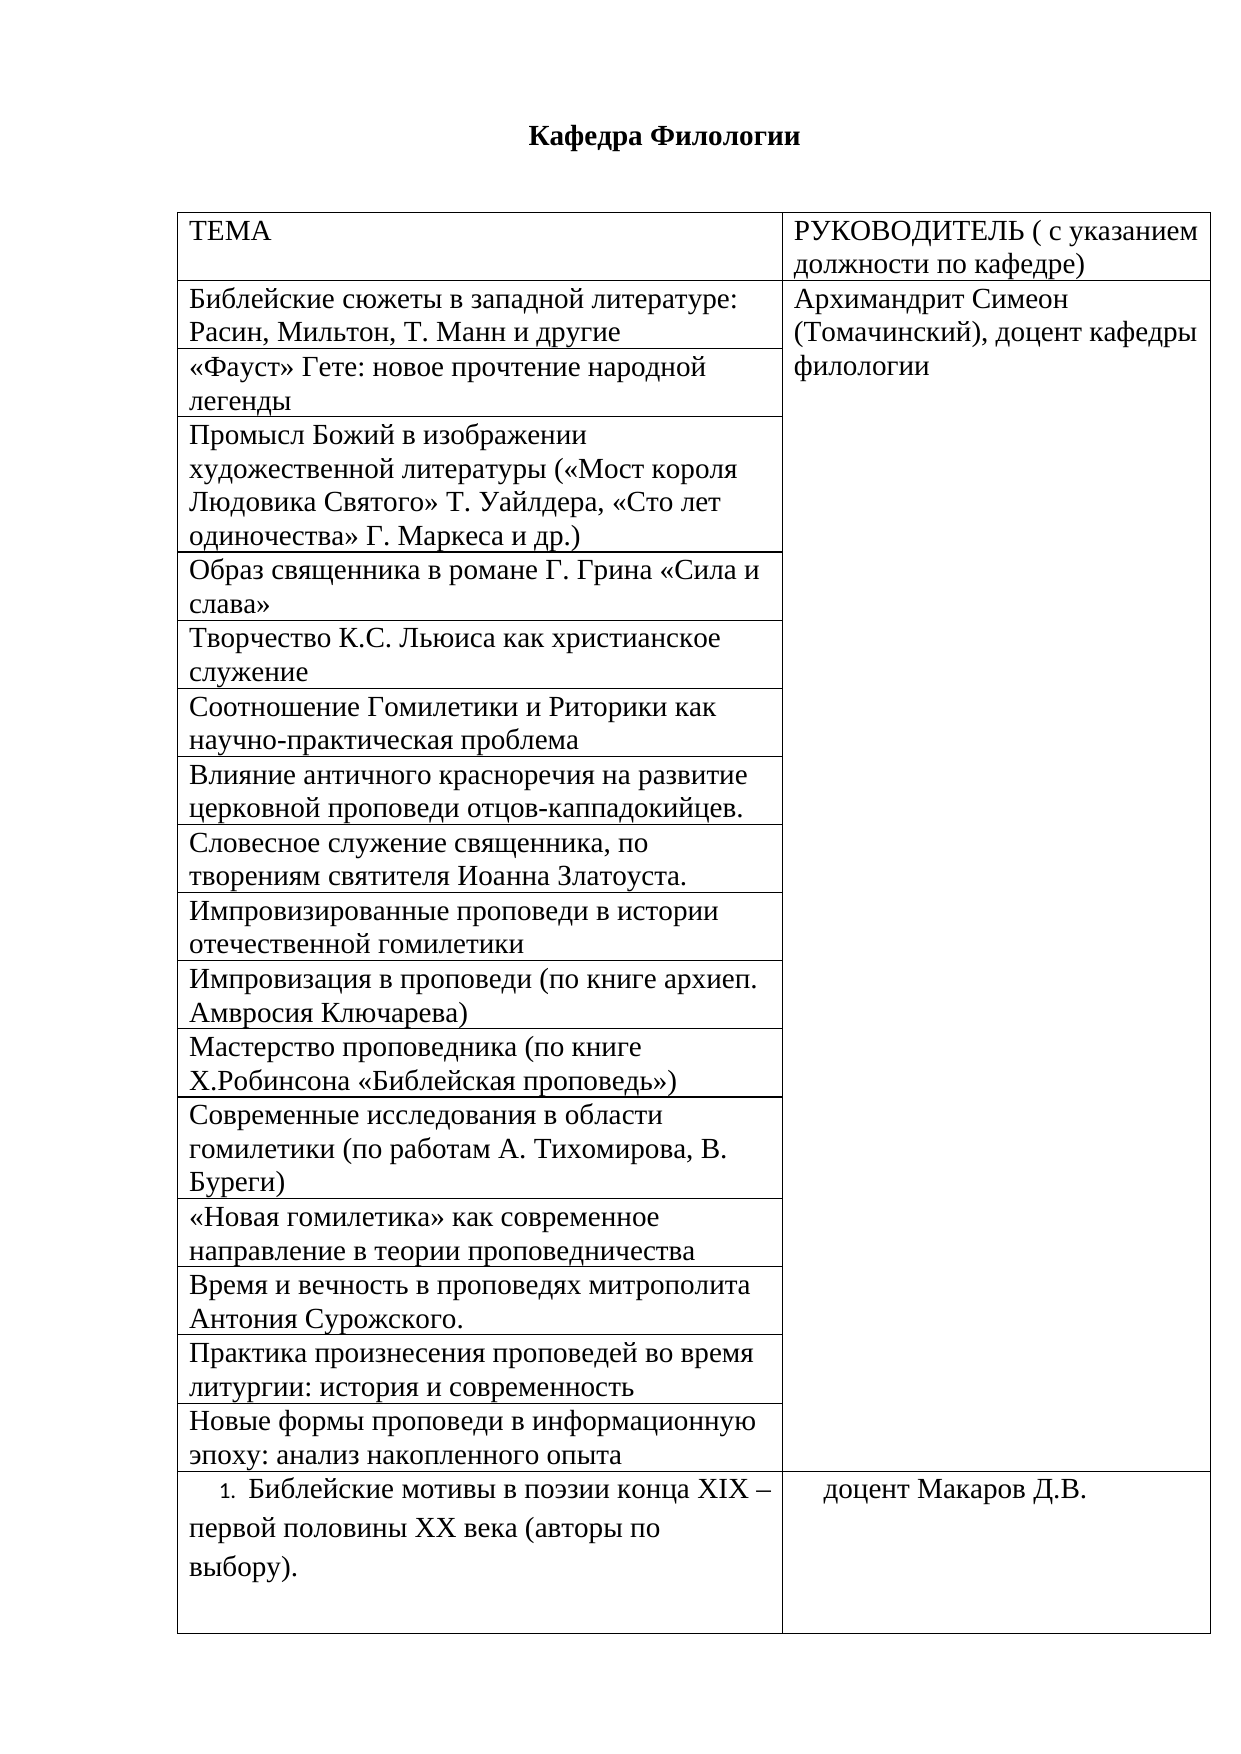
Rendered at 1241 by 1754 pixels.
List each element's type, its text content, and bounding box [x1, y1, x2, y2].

table_cell Влияние античного красноречия на развитие церковной проповеди отцов-каппадокийцев. [178, 757, 782, 824]
table_cell Библейские мотивы в поэзии конца XIX – первой половины ХХ века (авторы по выбору). [178, 1472, 782, 1633]
table_header РУКОВОДИТЕЛЬ ( с указанием должности по кафедре) [783, 213, 1210, 280]
table_cell Творчество К.C. Льюиса как христианское служение [178, 621, 782, 688]
table_cell Практика произнесения проповедей во время литургии: история и современность [178, 1335, 782, 1402]
table_cell Промысл Божий в изображении художественной литературы («Мост короля Людовика Святого» Т. Уайлдера, «Сто лет одиночества» Г. Маркеса и др.) [178, 417, 782, 551]
table_cell Соотношение Гомилетики и Риторики как научно-практическая проблема [178, 689, 782, 756]
table_cell «Фауст» Гете: новое прочтение народной легенды [178, 349, 782, 416]
table_cell Время и вечность в проповедях митрополита Антония Сурожского. [178, 1267, 782, 1334]
table_cell Мастерство проповедника (по книге Х.Робинсона «Библейская проповедь») [178, 1029, 782, 1096]
table_cell Словесное служение священника, по творениям святителя Иоанна Златоуста. [178, 825, 782, 892]
table_cell Образ священника в романе Г. Грина «Сила и слава» [178, 553, 782, 619]
table_cell Новые формы проповеди в информационную эпоху: анализ накопленного опыта [178, 1404, 782, 1471]
table_cell Архимандрит Симеон (Томачинский), доцент кафедры филологии [783, 281, 1210, 1471]
table_cell Импровизированные проповеди в истории отечественной гомилетики [178, 893, 782, 960]
table_cell «Новая гомилетика» как современное направление в теории проповедничества [178, 1199, 782, 1266]
table_header ТЕМА [178, 213, 782, 280]
table_cell Библейские сюжеты в западной литературе: Расин, Мильтон, Т. Манн и другие [178, 281, 782, 348]
table_cell доцент Макаров Д.В. [783, 1472, 1210, 1633]
table_cell Современные исследования в области гомилетики (по работам А. Тихомирова, В. Буреги) [178, 1098, 782, 1198]
table_cell Импровизация в проповеди (по книге архиеп. Амвросия Ключарева) [178, 961, 782, 1028]
text Кафедра Филологии [177, 118, 1152, 152]
